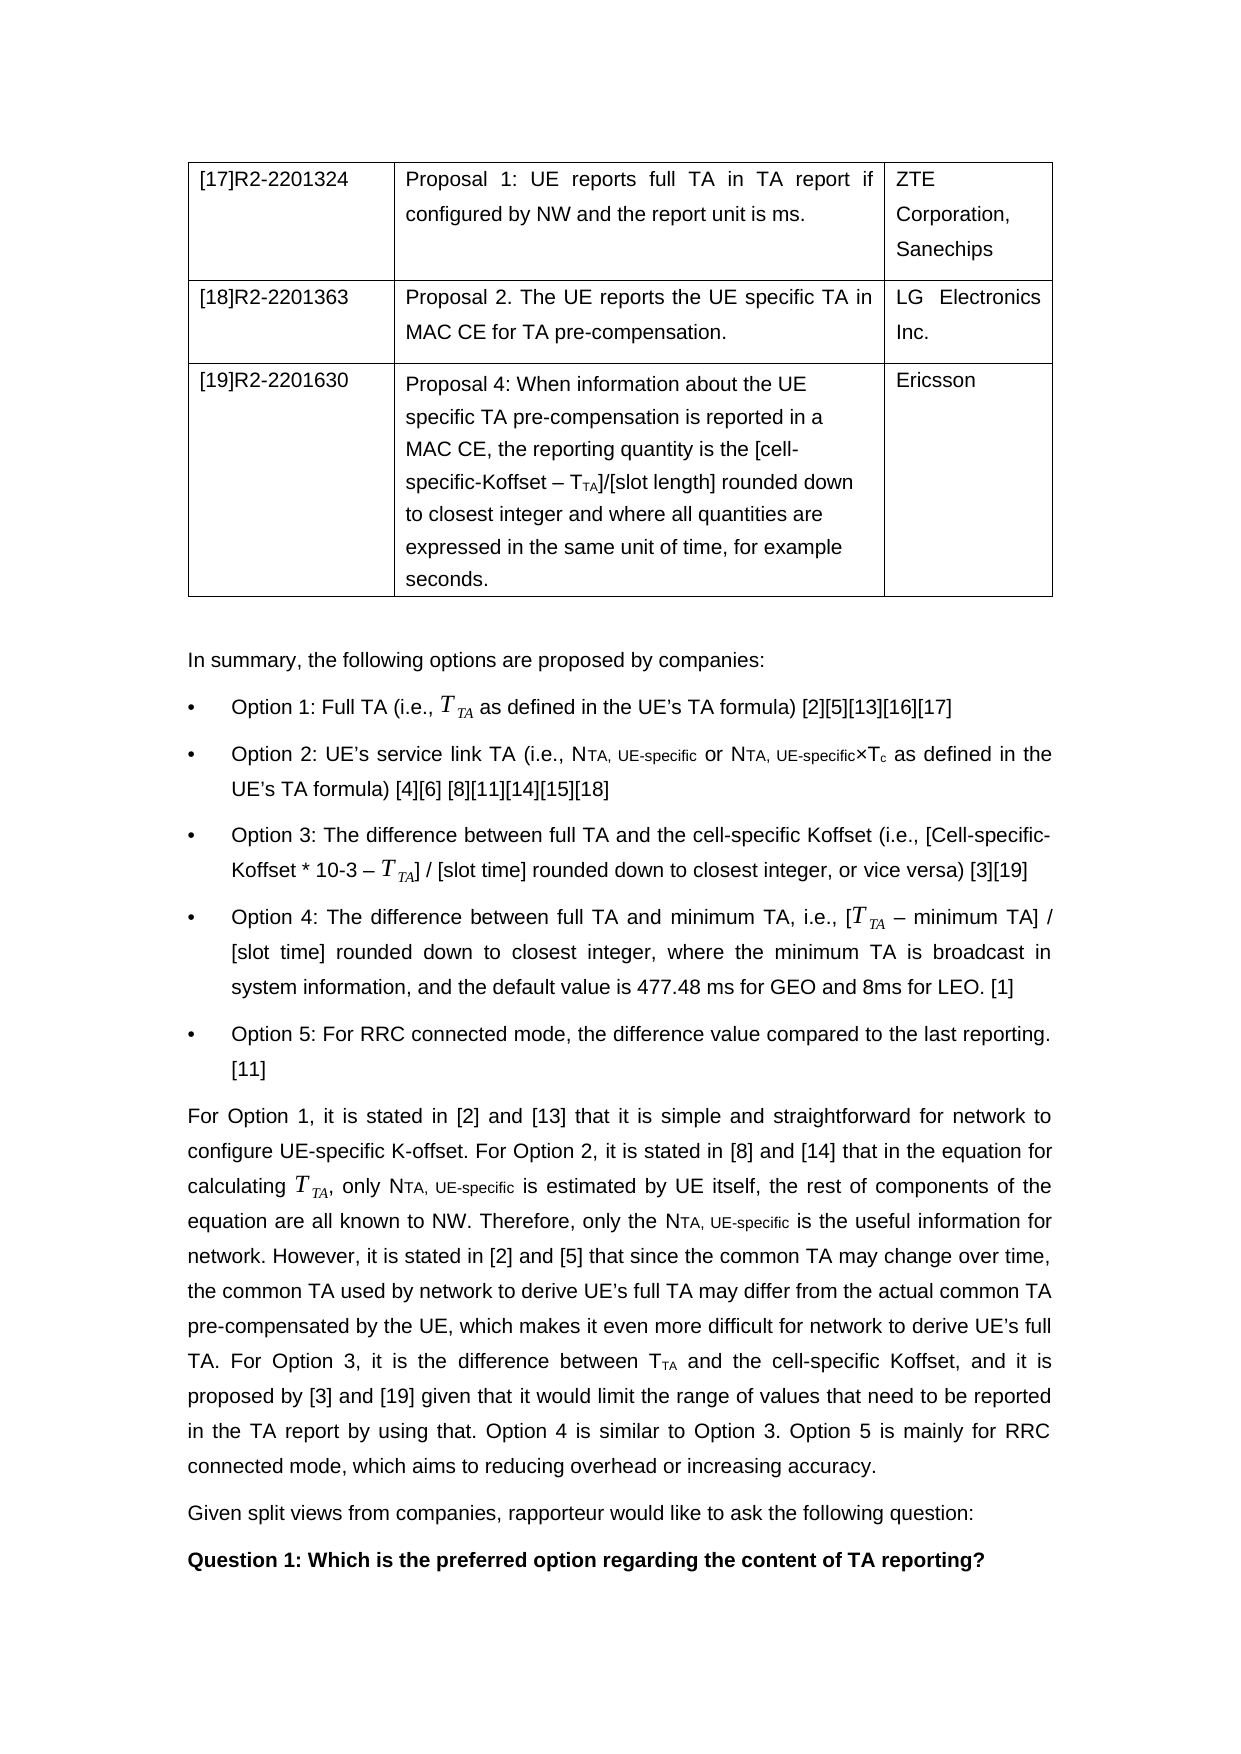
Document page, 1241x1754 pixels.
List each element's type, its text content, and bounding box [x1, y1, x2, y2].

table_cell ZTE Corporation, Sanechips [885, 163, 1052, 280]
text Question 1: Which is the preferred option regarding the content of TA reporting? [187, 1543, 1053, 1576]
text In summary, the following options are proposed by companies: [187, 643, 1053, 676]
table_cell LG Electronics Inc. [885, 281, 1052, 363]
table_cell Ericsson [885, 364, 1052, 596]
table_cell Proposal 4: When information about the UE specific TA pre-compensation is reported in a MAC CE, the reporting quantity is the [cell-specific-Koffset – TTA]/[slot length] rounded down to closest integer and where all quantities are expressed in the same unit of time, for example seconds. [395, 364, 884, 596]
table_cell [19]R2-2201630 [189, 364, 394, 596]
table_cell [18]R2-2201363 [189, 281, 394, 363]
table_cell [17]R2-2201324 [189, 163, 394, 280]
list Option 2: UE’s service link TA (i.e., NTA, UE-specific or NTA, UE-specific×Tc as defined in the UE’s TA formula) [4][6] [8][11][14][15][18] [187, 737, 1053, 805]
text For Option 1, it is stated in [2] and [13] that it is simple and straightforward for network to configure UE-specific K-offset. For Option 2, it is stated in [8] and [14] that in the equation for calculating , only NTA, UE-specific is estimated by UE itself, the rest of components of the equation are all known to NW. Therefore, only the NTA, UE-specific is the useful information for network. However, it is stated in [2] and [5] that since the common TA may change over time, the common TA used by network to derive UE’s full TA may differ from the actual common TA pre-compensated by the UE, which makes it even more difficult for network to derive UE’s full TA. For Option 3, it is the difference between TTA and the cell-specific Koffset, and it is proposed by [3] and [19] given that it would limit the range of values that need to be reported in the TA report by using that. Option 4 is similar to Option 3. Option 5 is mainly for RRC connected mode, which aims to reducing overhead or increasing accuracy. [187, 1100, 1053, 1482]
list Option 1: Full TA (i.e., as defined in the UE’s TA formula) [2][5][13][16][17] [187, 690, 1053, 723]
list Option 5: For RRC connected mode, the difference value compared to the last reporting. [11] [187, 1018, 1053, 1085]
text Given split views from companies, rapporteur would like to ask the following question: [187, 1497, 1053, 1529]
table_cell Proposal 2. The UE reports the UE specific TA in MAC CE for TA pre-compensation. [395, 281, 884, 363]
list Option 4: The difference between full TA and minimum TA, i.e., [ – minimum TA] / [slot time] rounded down to closest integer, where the minimum TA is broadcast in system information, and the default value is 477.48 ms for GEO and 8ms for LEO. [1] [187, 901, 1053, 1003]
list Option 3: The difference between full TA and the cell-specific Koffset (i.e., [Cell-specific-Koffset * 10-3 – ] / [slot time] rounded down to closest integer, or vice versa) [3][19] [187, 819, 1053, 887]
table_cell Proposal 1: UE reports full TA in TA report if configured by NW and the report unit is ms. [395, 163, 884, 280]
